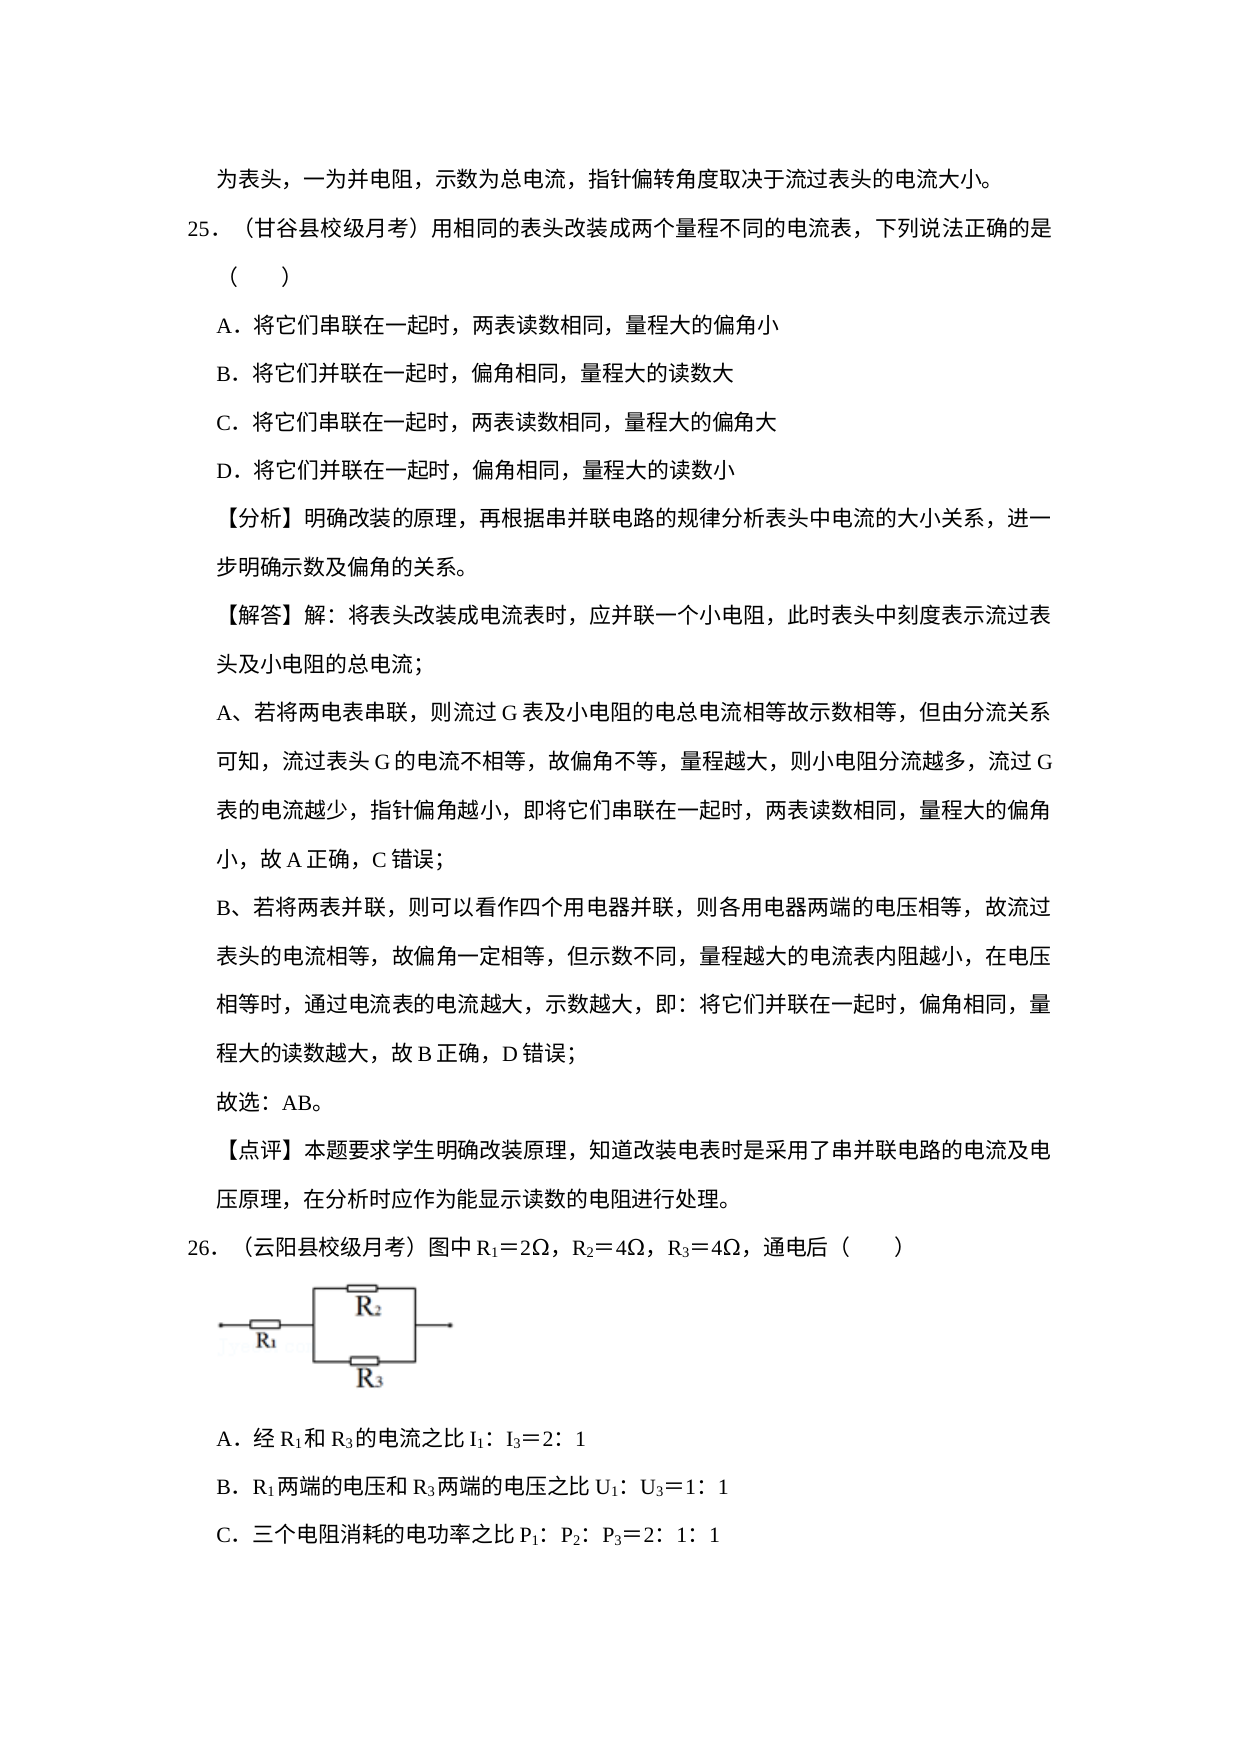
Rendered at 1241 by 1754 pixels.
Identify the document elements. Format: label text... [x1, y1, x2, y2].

text 25．（甘谷县校级月考）用相同的表头改装成两个量程不同的电流表，下列说法正确的是（ ） [187, 210, 1053, 292]
text A、若将两电表串联，则流过G表及小电阻的电总电流相等故示数相等，但由分流关系可知，流过表头G的电流不相等，故偏角不等，量程越大，则小电阻分流越多，流过G表的电流越少，指针偏角越小，即将它们串联在一起时，两表读数相同，量程大的偏角小，故A正确，C错误； [216, 695, 1053, 874]
text A．经R1和R3的电流之比I1：I3＝2：1 [187, 1420, 1053, 1453]
text B．R1两端的电压和R3两端的电压之比U1：U3＝1：1 [187, 1469, 1053, 1501]
text 26．（云阳县校级月考）图中R1＝2Ω，R2＝4Ω，R3＝4Ω，通电后（ ） [187, 1229, 1053, 1262]
text B、若将两表并联，则可以看作四个用电器并联，则各用电器两端的电压相等，故流过表头的电流相等，故偏角一定相等，但示数不同，量程越大的电流表内阻越小，在电压相等时，通过电流表的电流越大，示数越大，即：将它们并联在一起时，偏角相同，量程大的读数越大，故B正确，D错误； [216, 889, 1053, 1068]
text C．将它们串联在一起时，两表读数相同，量程大的偏角大 [187, 404, 1053, 437]
picture [216, 1277, 459, 1394]
text 【点评】本题要求学生明确改装原理，知道改装电表时是采用了串并联电路的电流及电压原理，在分析时应作为能显示读数的电阻进行处理。 [216, 1132, 1053, 1214]
text B．将它们并联在一起时，偏角相同，量程大的读数大 [187, 356, 1053, 388]
text 【分析】明确改装的原理，再根据串并联电路的规律分析表头中电流的大小关系，进一步明确示数及偏角的关系。 [216, 501, 1053, 582]
text 故选：AB。 [216, 1084, 1053, 1117]
text D．将它们并联在一起时，偏角相同，量程大的读数小 [187, 452, 1053, 485]
text C．三个电阻消耗的电功率之比P1：P2：P3＝2：1：1 [187, 1517, 1053, 1549]
text A．将它们串联在一起时，两表读数相同，量程大的偏角小 [187, 307, 1053, 340]
text 【解答】解：将表头改装成电流表时，应并联一个小电阻，此时表头中刻度表示流过表头及小电阻的总电流； [216, 598, 1053, 679]
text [216, 162, 1053, 194]
